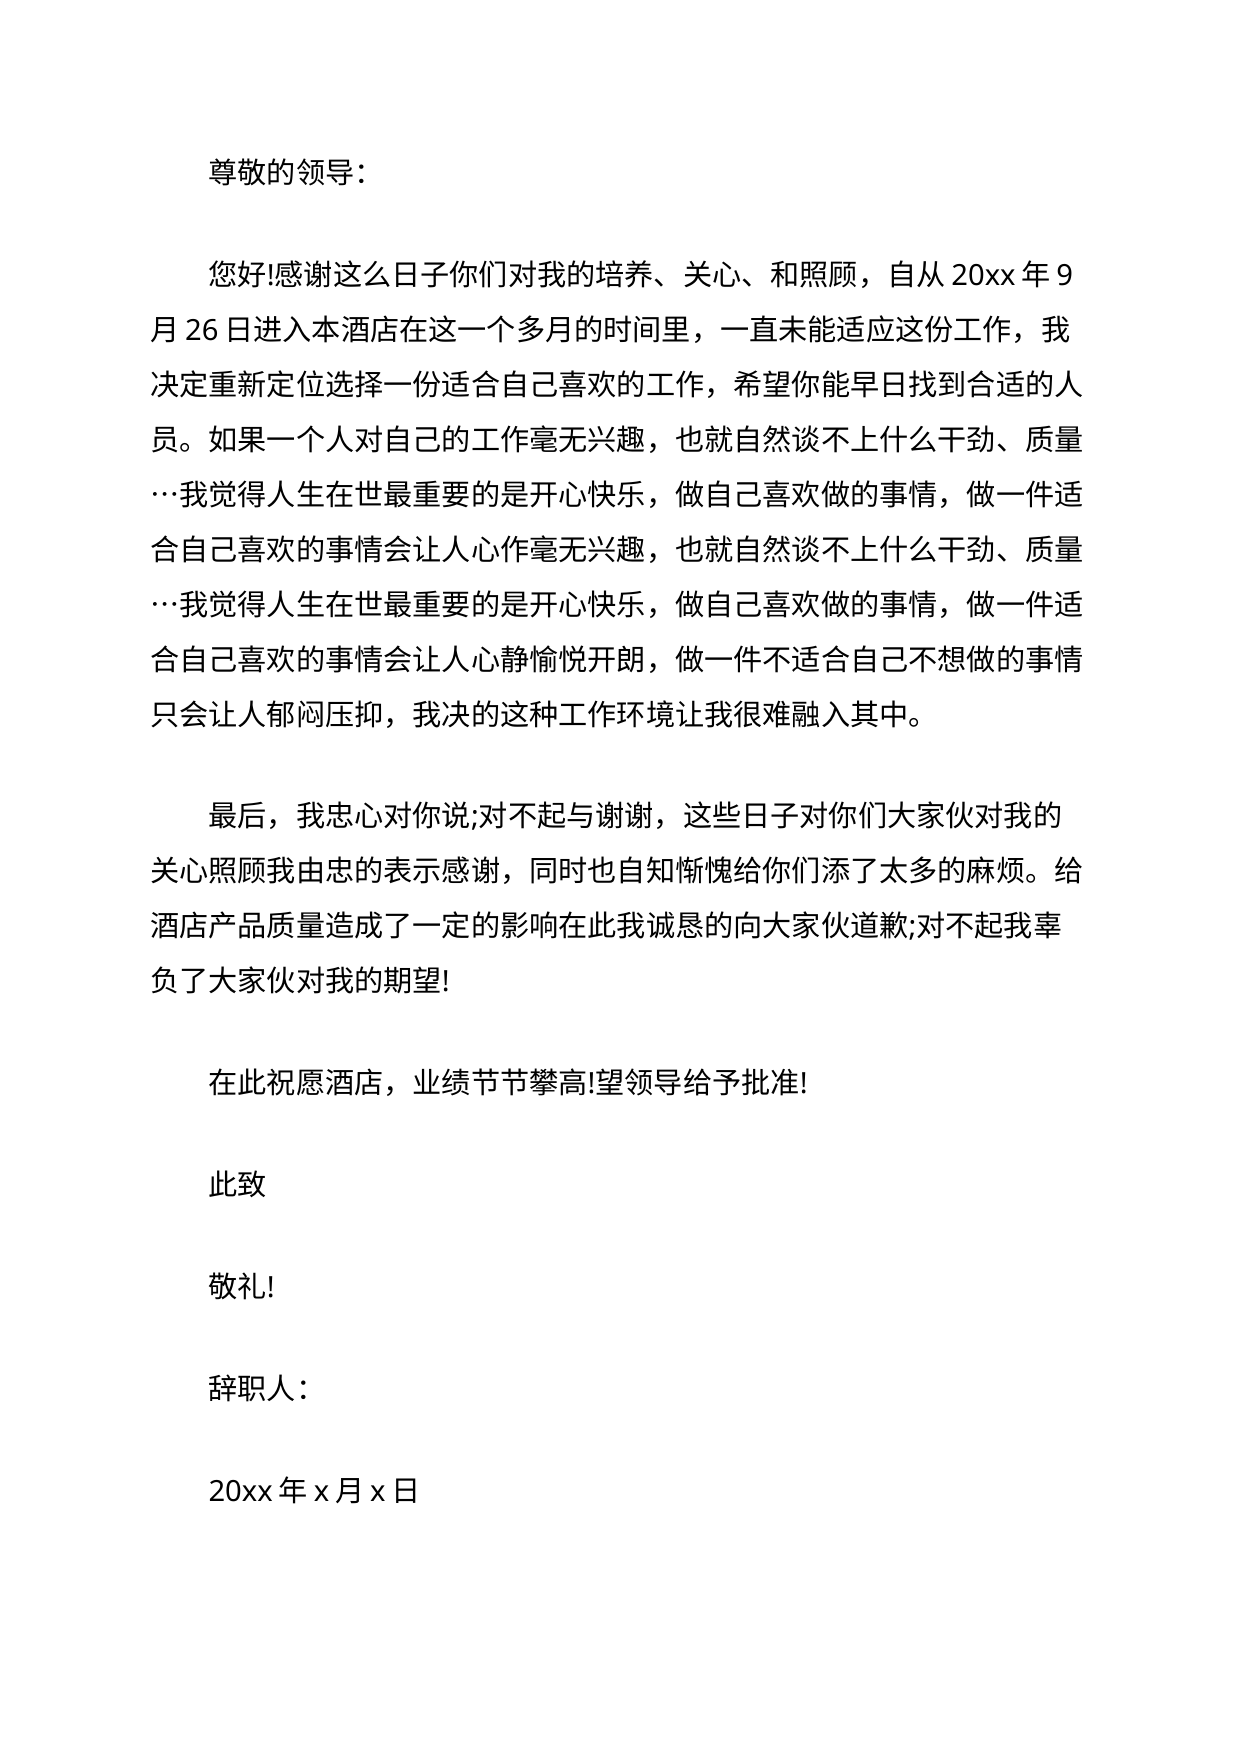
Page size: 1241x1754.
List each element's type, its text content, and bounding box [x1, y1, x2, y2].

text 最后，我忠心对你说;对不起与谢谢，这些日子对你们大家伙对我的关心照顾我由忠的表示感谢，同时也自知惭愧给你们添了太多的麻烦。给酒店产品质量造成了一定的影响在此我诚恳的向大家伙道歉;对不起我辜负了大家伙对我的期望! [150, 793, 1090, 1000]
text 您好!感谢这么日子你们对我的培养、关心、和照顾，自从20xx年9月26日进入本酒店在这一个多月的时间里，一直未能适应这份工作，我决定重新定位选择一份适合自己喜欢的工作，希望你能早日找到合适的人员。如果一个人对自己的工作毫无兴趣，也就自然谈不上什么干劲、质量…我觉得人生在世最重要的是开心快乐，做自己喜欢做的事情，做一件适合自己喜欢的事情会让人心作毫无兴趣，也就自然谈不上什么干劲、质量…我觉得人生在世最重要的是开心快乐，做自己喜欢做的事情，做一件适合自己喜欢的事情会让人心静愉悦开朗，做一件不适合自己不想做的事情只会让人郁闷压抑，我决的这种工作环境让我很难融入其中。 [150, 252, 1090, 733]
text 在此祝愿酒店，业绩节节攀高!望领导给予批准! [150, 1060, 1090, 1102]
text 尊敬的领导： [150, 150, 1090, 192]
text 此致 [150, 1162, 1090, 1204]
text 20xx年x月x日 [150, 1467, 1090, 1510]
text 辞职人： [150, 1366, 1090, 1408]
text 敬礼! [150, 1263, 1090, 1306]
